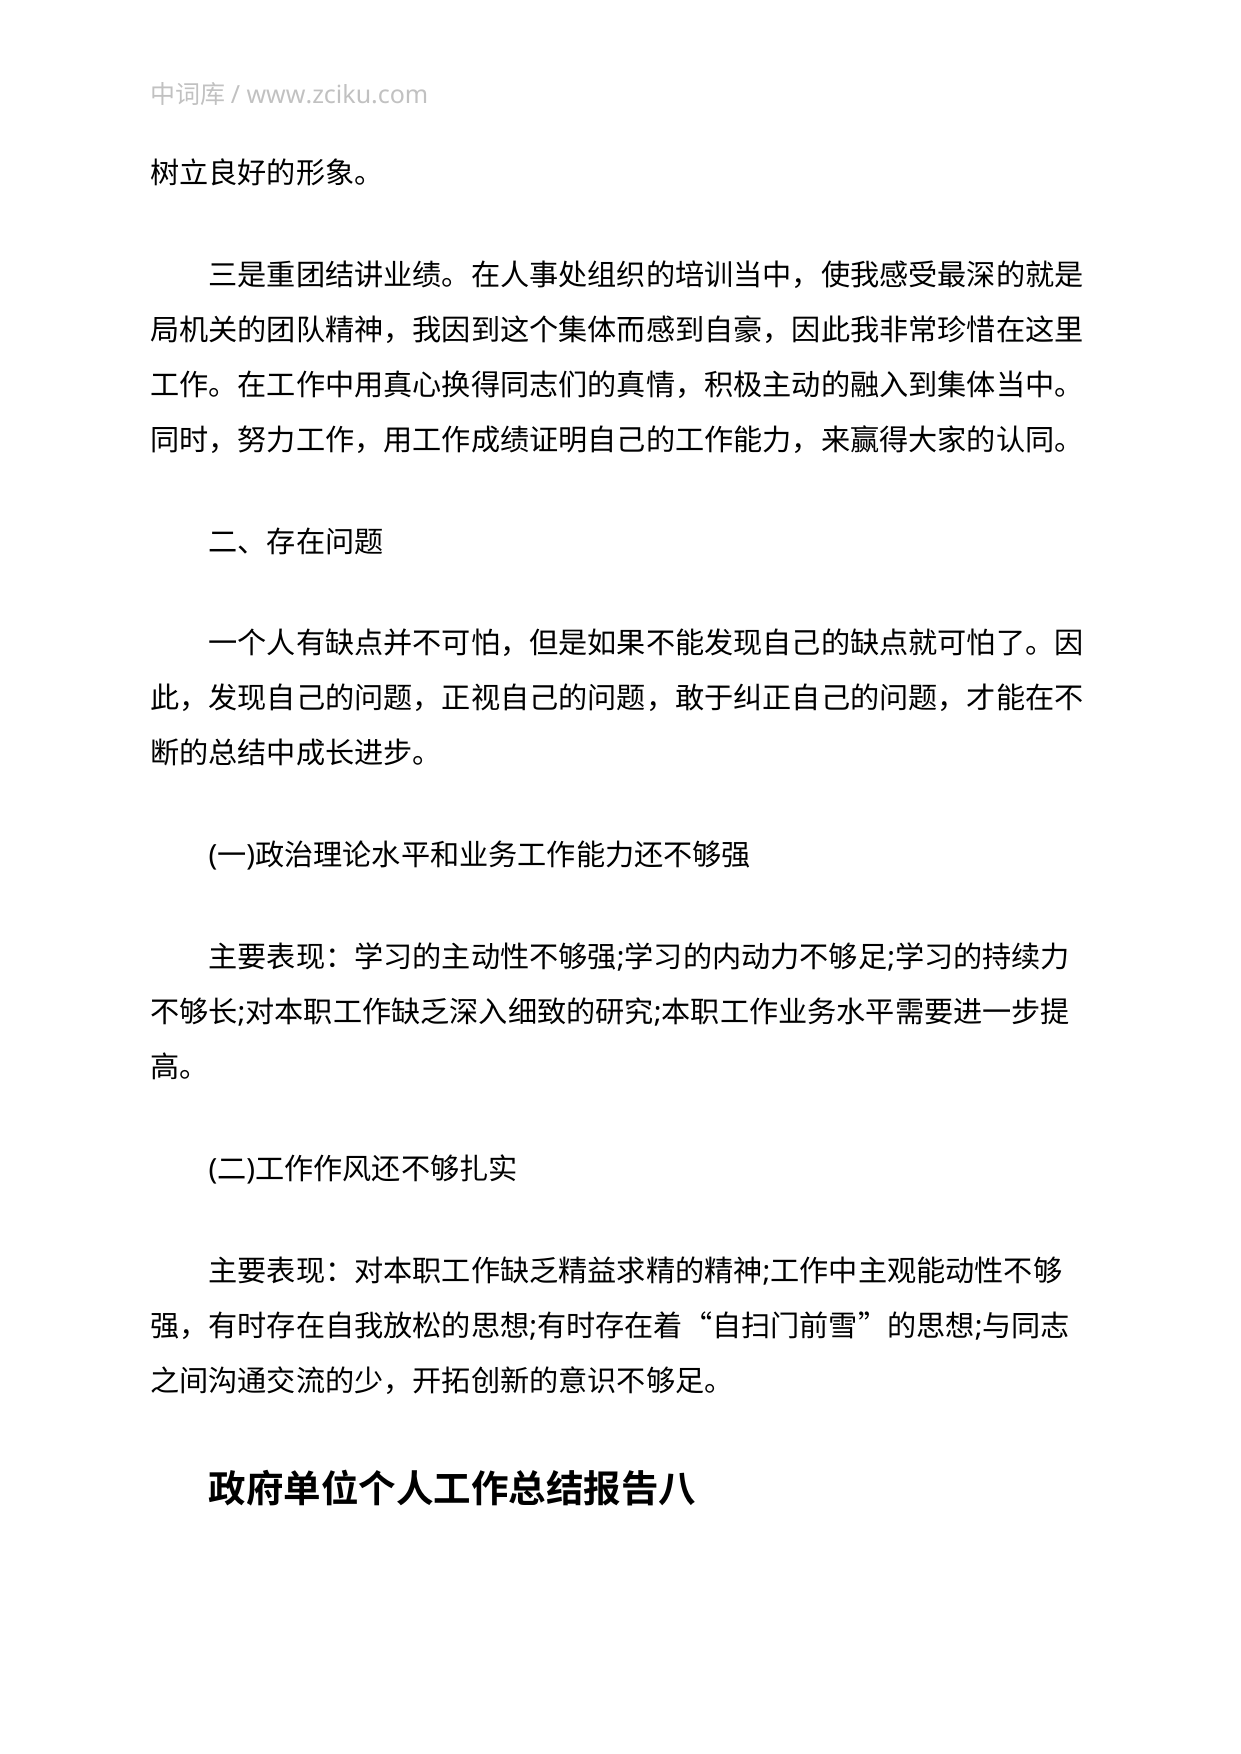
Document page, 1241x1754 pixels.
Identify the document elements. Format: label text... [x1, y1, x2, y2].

text 主要表现：学习的主动性不够强;学习的内动力不够足;学习的持续力不够长;对本职工作缺乏深入细致的研究;本职工作业务水平需要进一步提高。 [150, 933, 1090, 1086]
text (二)工作作风还不够扎实 [150, 1145, 1090, 1188]
text (一)政治理论水平和业务工作能力还不够强 [150, 832, 1090, 874]
text 一个人有缺点并不可怕，但是如果不能发现自己的缺点就可怕了。因此，发现自己的问题，正视自己的问题，敢于纠正自己的问题，才能在不断的总结中成长进步。 [150, 620, 1090, 772]
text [150, 150, 1090, 192]
text 二、存在问题 [150, 518, 1090, 561]
text 主要表现：对本职工作缺乏精益求精的精神;工作中主观能动性不够强，有时存在自我放松的思想;有时存在着“自扫门前雪”的思想;与同志之间沟通交流的少，开拓创新的意识不够足。 [150, 1247, 1090, 1399]
text 三是重团结讲业绩。在人事处组织的培训当中，使我感受最深的就是局机关的团队精神，我因到这个集体而感到自豪，因此我非常珍惜在这里工作。在工作中用真心换得同志们的真情，积极主动的融入到集体当中。同时，努力工作，用工作成绩证明自己的工作能力，来赢得大家的认同。 [150, 252, 1090, 459]
text 政府单位个人工作总结报告八 [150, 1459, 1090, 1513]
